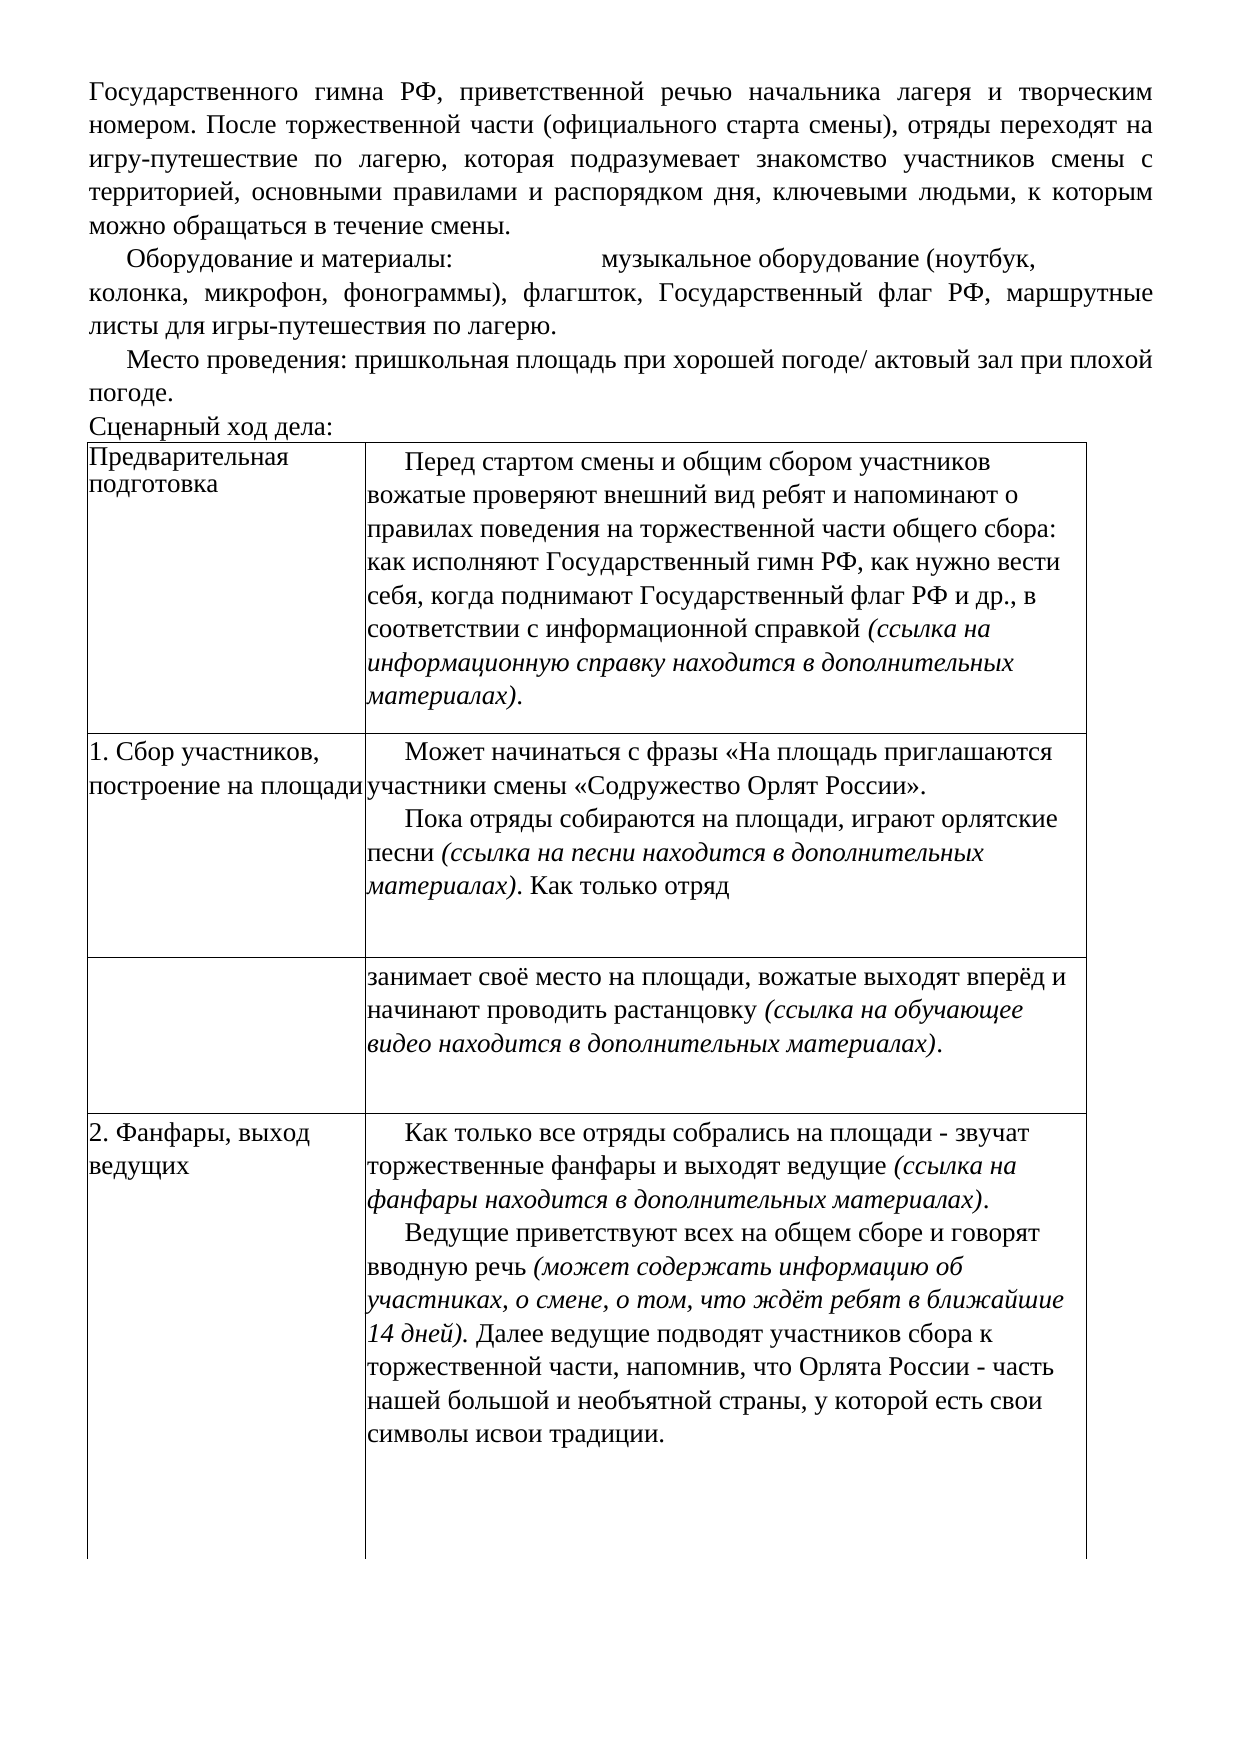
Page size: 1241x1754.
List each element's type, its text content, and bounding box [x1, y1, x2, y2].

table_cell Как только все отряды собрались на площади - звучат торжественные фанфары и выходят ведущие (ссылка на фанфары находится в дополнительных материалах). Ведущие приветствуют всех на общем сборе и говорят вводную речь (может содержать информацию об участниках, о смене, о том, что ждёт ребят в ближайшие 14 дней). Далее ведущие подводят участников сбора к торжественной части, напомнив, что Орлята России - часть нашей большой и необъятной страны, у которой есть свои символы исвои традиции. [366, 1114, 1086, 1559]
text Сценарный ход дела: [88, 409, 1154, 442]
table_cell 2. Фанфары, выход ведущих [88, 1114, 365, 1559]
table_cell Может начинаться с фразы «На площадь приглашаются участники смены «Содружество Орлят России». Пока отряды собираются на площади, играют орлятские песни (ссылка на песни находится в дополнительных материалах). Как только отряд [366, 734, 1086, 957]
table_cell [88, 958, 365, 1113]
text колонка, микрофон, фонограммы), флагшток, Государственный флаг РФ, маршрутные листы для игры-путешествия по лагерю. [88, 274, 1154, 342]
text Место проведения: пришкольная площадь при хорошей погоде/ актовый зал при плохой погоде. [88, 342, 1154, 409]
table_cell занимает своё место на площади, вожатые выходят вперёд и начинают проводить растанцовку (ссылка на обучающее видео находится в дополнительных материалах). [366, 958, 1086, 1113]
table_header Перед стартом смены и общим сбором участников вожатые проверяют внешний вид ребят и напоминают о правилах поведения на торжественной части общего сбора: как исполняют Государственный гимн РФ, как нужно вести себя, когда поднимают Государственный флаг РФ и др., в соответствии с информационной справкой (ссылка на информационную справку находится в дополнительных материалах). [366, 443, 1086, 733]
table_header Предварительная подготовка [88, 443, 365, 733]
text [88, 73, 1154, 241]
table_cell 1. Сбор участников, построение на площади [88, 734, 365, 957]
text Оборудование и материалы: музыкальное оборудование (ноутбук, [88, 241, 1154, 274]
